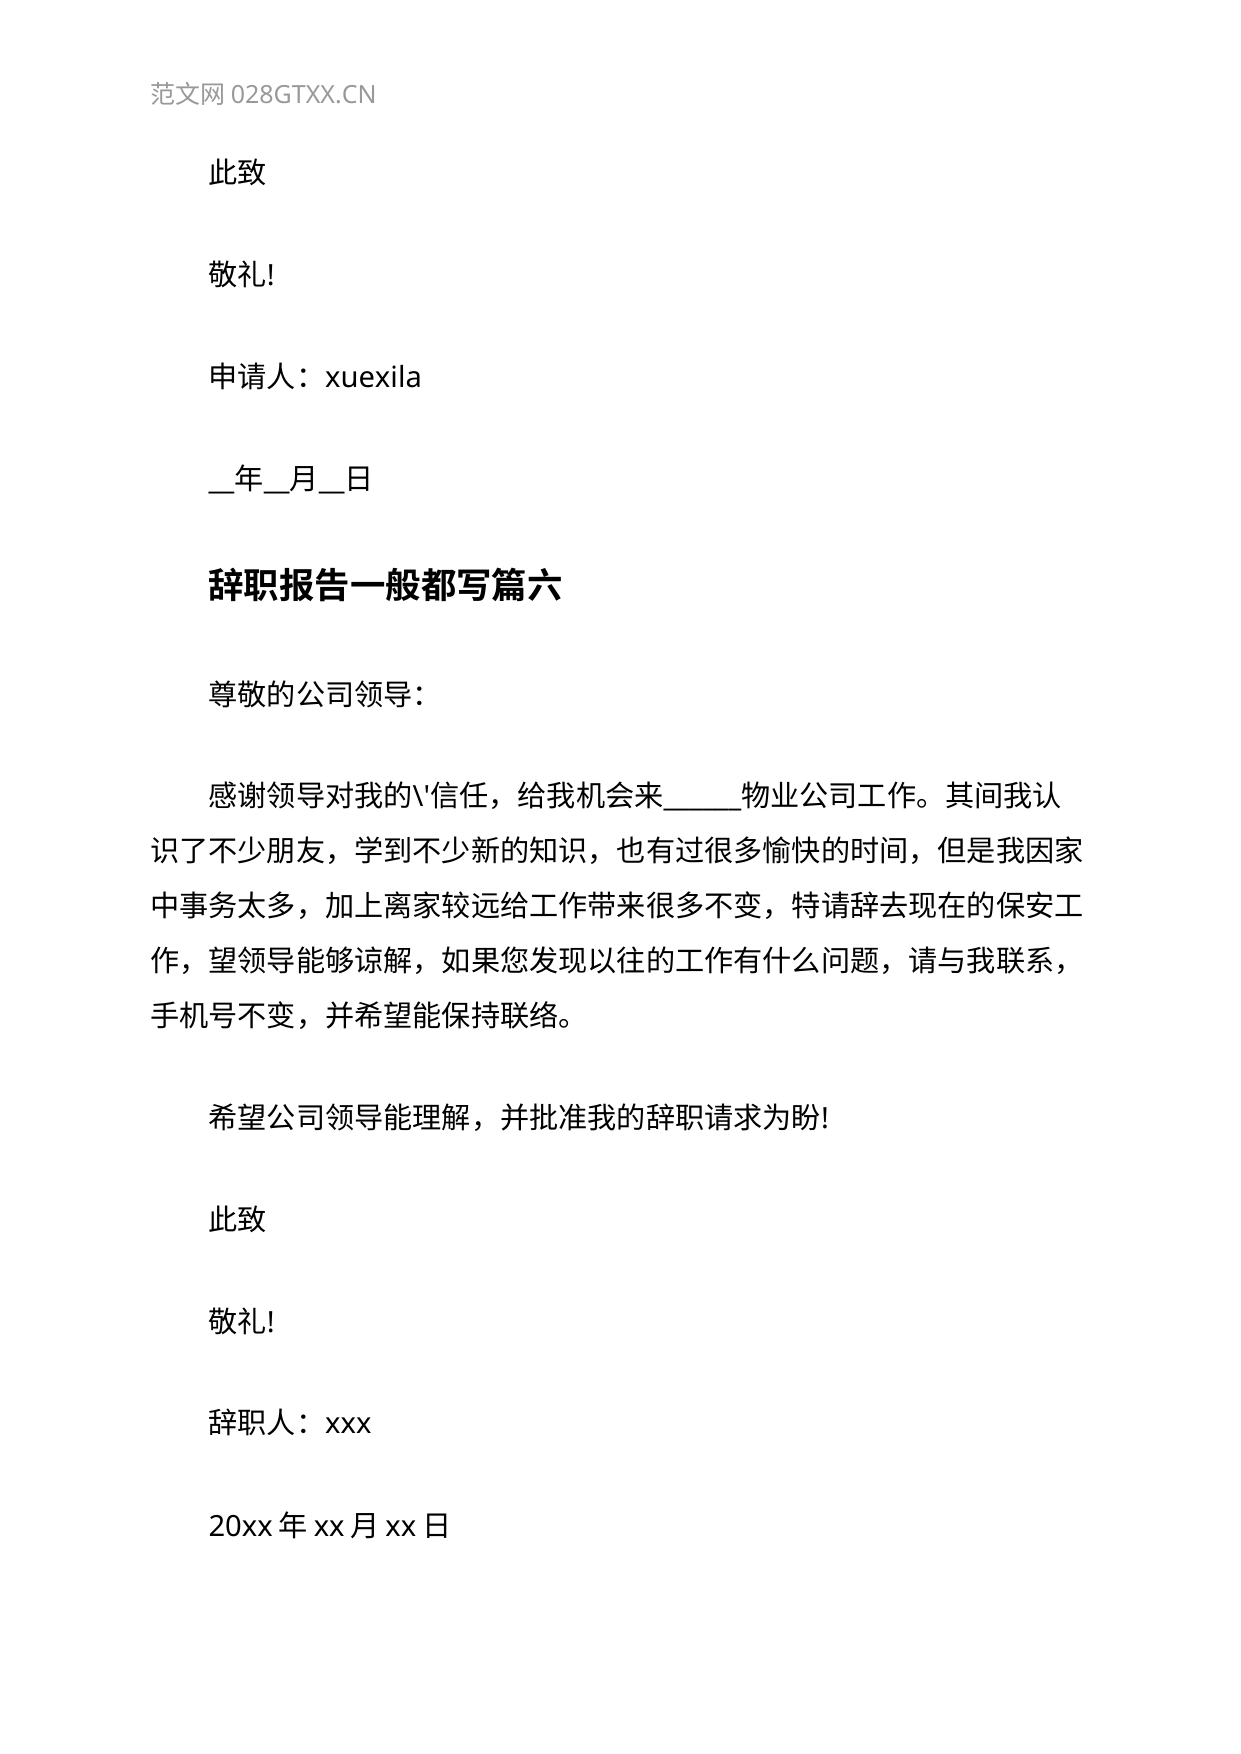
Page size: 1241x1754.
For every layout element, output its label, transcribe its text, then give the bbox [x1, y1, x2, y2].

text 此致 [150, 1196, 1090, 1239]
text 20xx年xx月xx日 [150, 1502, 1090, 1544]
text 此致 [150, 150, 1090, 192]
text 辞职报告一般都写篇六 [150, 558, 1090, 609]
text 敬礼! [150, 252, 1090, 294]
text 感谢领导对我的\'信任，给我机会来______物业公司工作。其间我认识了不少朋友，学到不少新的知识，也有过很多愉快的时间，但是我因家中事务太多，加上离家较远给工作带来很多不变，特请辞去现在的保安工作，望领导能够谅解，如果您发现以往的工作有什么问题，请与我联系，手机号不变，并希望能保持联络。 [150, 773, 1090, 1035]
text 敬礼! [150, 1298, 1090, 1341]
text 辞职人：xxx [150, 1400, 1090, 1442]
text 尊敬的公司领导： [150, 671, 1090, 713]
text __年__月__日 [150, 456, 1090, 498]
text 希望公司领导能理解，并批准我的辞职请求为盼! [150, 1094, 1090, 1137]
text 申请人：xuexila [150, 354, 1090, 396]
